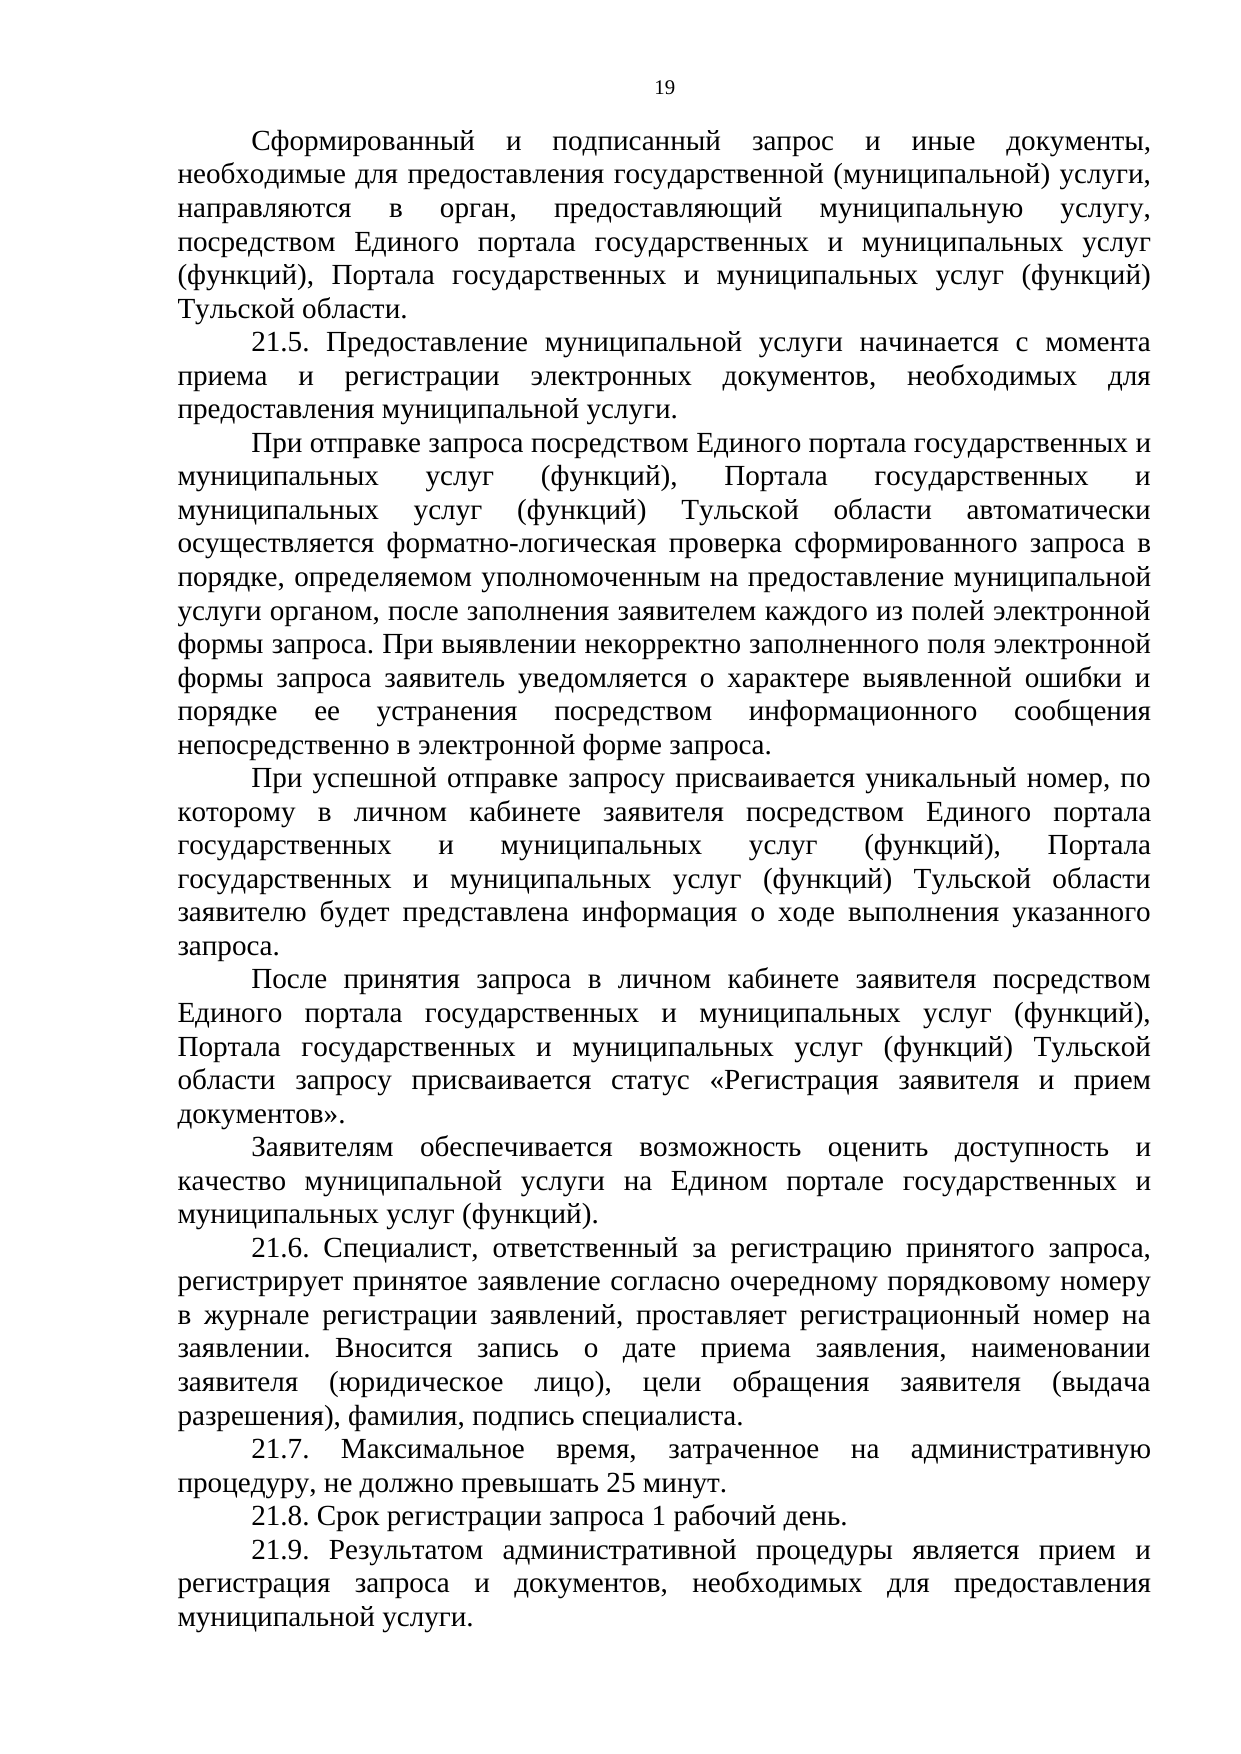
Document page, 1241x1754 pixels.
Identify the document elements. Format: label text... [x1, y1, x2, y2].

text 21.9. Результатом административной процедуры является прием и регистрация запроса и документов, необходимых для предоставления муниципальной услуги. [177, 1532, 1152, 1632]
text При отправке запроса посредством Единого портала государственных и муниципальных услуг (функций), Портала государственных и муниципальных услуг (функций) Тульской области автоматически осуществляется форматно-логическая проверка сформированного запроса в порядке, определяемом уполномоченным на предоставление муниципальной услуги органом, после заполнения заявителем каждого из полей электронной формы запроса. При выявлении некорректно заполненного поля электронной формы запроса заявитель уведомляется о характере выявленной ошибки и порядке ее устранения посредством информационного сообщения непосредственно в электронной форме запроса. [177, 425, 1152, 760]
text После принятия запроса в личном кабинете заявителя посредством Единого портала государственных и муниципальных услуг (функций), Портала государственных и муниципальных услуг (функций) Тульской области запросу присваивается статус «Регистрация заявителя и прием документов». [177, 962, 1152, 1129]
text 21.8. Срок регистрации запроса 1 рабочий день. [177, 1498, 1152, 1532]
text 21.7. Максимальное время, затраченное на административную процедуру, не должно превышать 25 минут. [177, 1431, 1152, 1498]
text 21.6. Специалист, ответственный за регистрацию принятого запроса, регистрирует принятое заявление согласно очередному порядковому номеру в журнале регистрации заявлений, проставляет регистрационный номер на заявлении. Вносится запись о дате приема заявления, наименовании заявителя (юридическое лицо), цели обращения заявителя (выдача разрешения), фамилия, подпись специалиста. [177, 1230, 1152, 1431]
text Сформированный и подписанный запрос и иные документы, необходимые для предоставления государственной (муниципальной) услуги, направляются в орган, предоставляющий муниципальную услугу, посредством Единого портала государственных и муниципальных услуг (функций), Портала государственных и муниципальных услуг (функций) Тульской области. [177, 123, 1152, 324]
text 21.5. Предоставление муниципальной услуги начинается с момента приема и регистрации электронных документов, необходимых для предоставления муниципальной услуги. [177, 324, 1152, 425]
text При успешной отправке запросу присваивается уникальный номер, по которому в личном кабинете заявителя посредством Единого портала государственных и муниципальных услуг (функций), Портала государственных и муниципальных услуг (функций) Тульской области заявителю будет представлена информация о ходе выполнения указанного запроса. [177, 760, 1152, 962]
text Заявителям обеспечивается возможность оценить доступность и качество муниципальной услуги на Едином портале государственных и муниципальных услуг (функций). [177, 1129, 1152, 1230]
